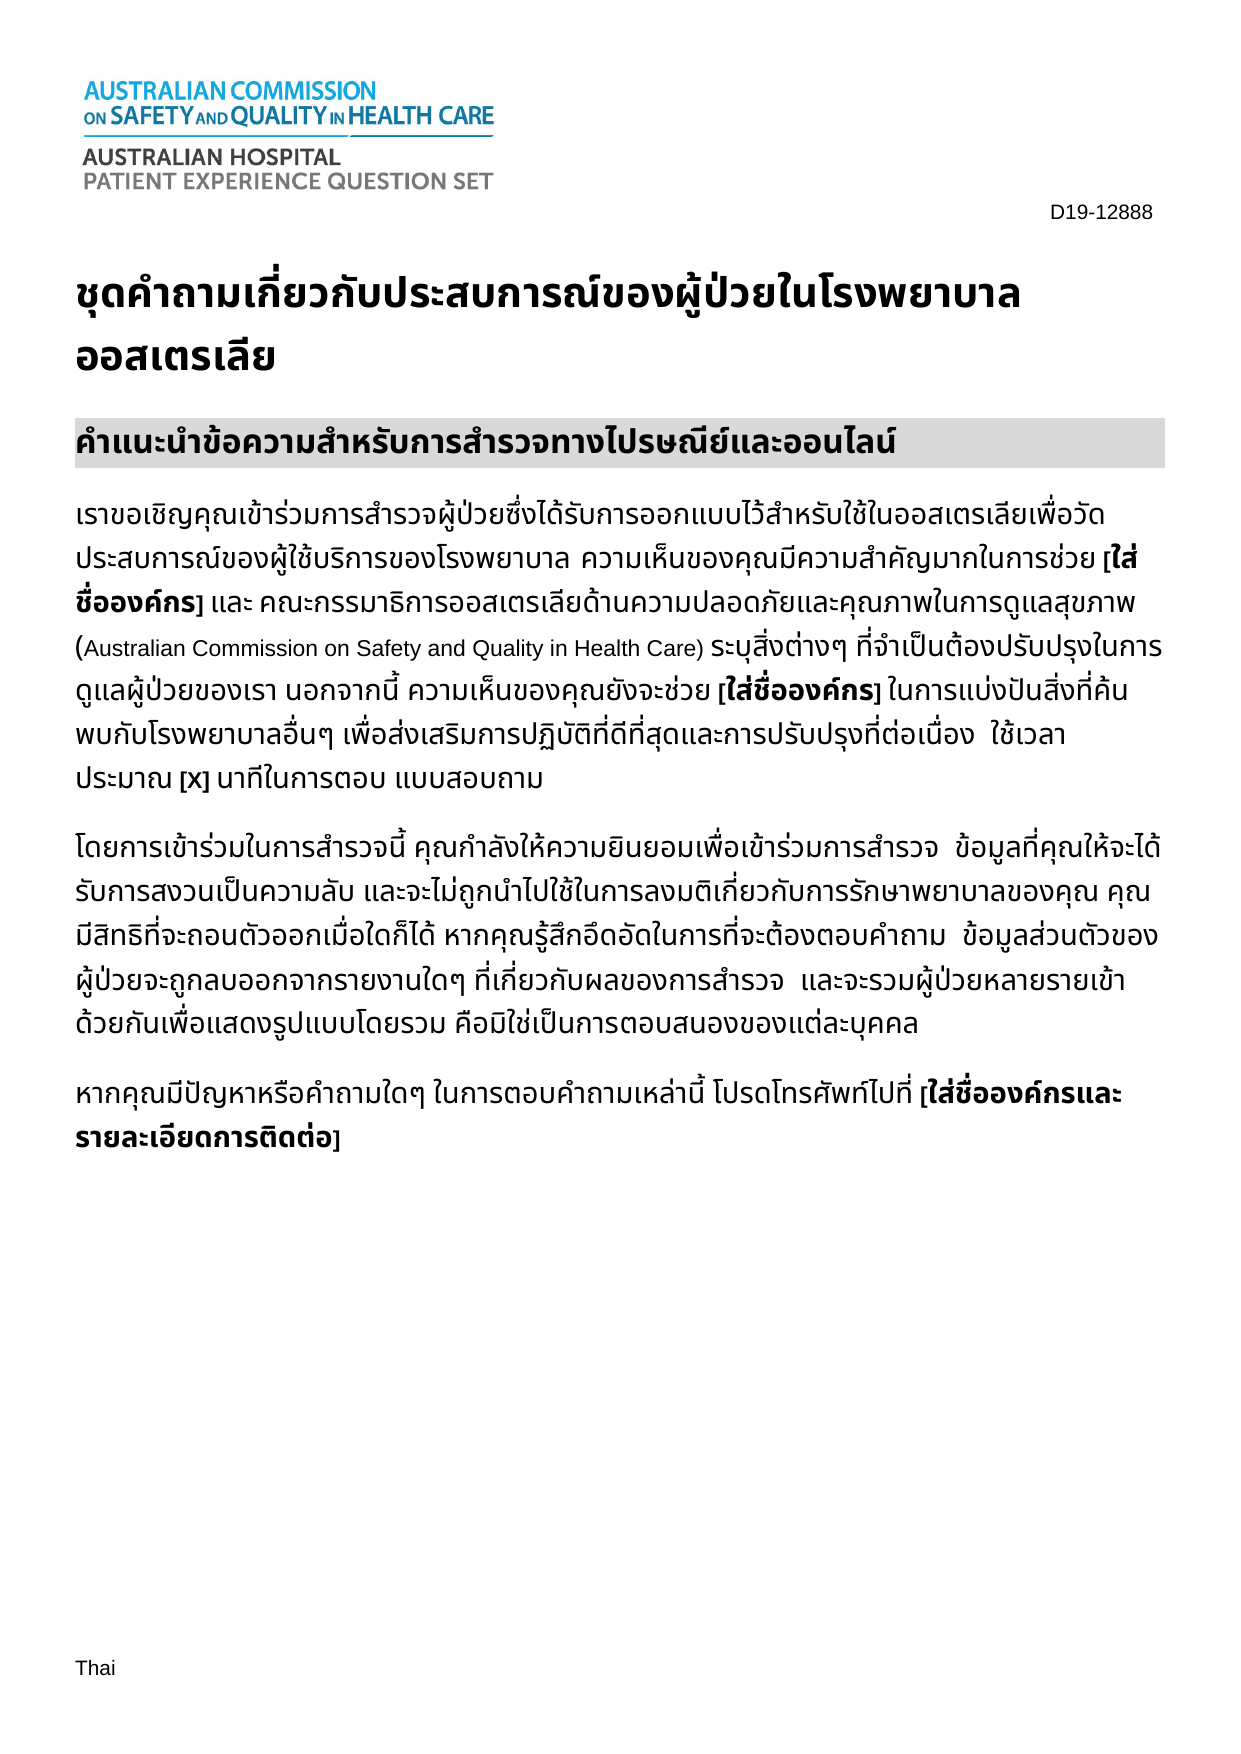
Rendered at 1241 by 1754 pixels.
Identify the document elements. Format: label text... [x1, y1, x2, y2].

text คำแนะนำข้อความสำหรับการสำรวจทางไปรษณีย์และออนไลน์ [75, 418, 1165, 468]
text โดยการเข้าร่วมในการสำรวจนี้ คุณกำลังให้ความยินยอมเพื่อเข้าร่วมการสำรวจ ข้อมูลที่คุณให้จะได้รับการสงวนเป็นความลับ และจะไม่ถูกนำไปใช้ในการลงมติเกี่ยวกับการรักษาพยาบาลของคุณ คุณมีสิทธิที่จะถอนตัวออกเมื่อใดก็ได้ หากคุณรู้สึกอึดอัดในการที่จะต้องตอบคำถาม ข้อมูลส่วนตัวของผู้ป่วยจะถูกลบออกจากรายงานใดๆ ที่เกี่ยวกับผลของการสำรวจ และจะรวมผู้ป่วยหลายรายเข้าด้วยกันเพื่อแสดงรูปแบบโดยรวม คือมิใช่เป็นการตอบสนองของแต่ละบุคคล [75, 827, 1165, 1047]
text เราขอเชิญคุณเข้าร่วมการสำรวจผู้ป่วยซึ่งได้รับการออกแบบไว้สำหรับใช้ในออสเตรเลียเพื่อวัดประสบการณ์ของผู้ใช้บริการของโรงพยาบาล ความเห็นของคุณมีความสำคัญมากในการช่วย [ใส่ชื่อองค์กร] และ คณะกรรมาธิการออสเตรเลียด้านความปลอดภัยและคุณภาพในการดูแลสุขภาพ (Australian Commission on Safety and Quality in Health Care) ระบุสิ่งต่างๆ ที่จำเป็นต้องปรับปรุงในการดูแลผู้ป่วยของเรา นอกจากนี้ ความเห็นของคุณยังจะช่วย [ใส่ชื่อองค์กร] ในการแบ่งปันสิ่งที่ค้นพบกับโรงพยาบาลอื่นๆ เพื่อส่งเสริมการปฏิบัติที่ดีที่สุดและการปรับปรุงที่ต่อเนื่อง ใช้เวลาประมาณ [X] นาทีในการตอบ แบบสอบถาม [75, 493, 1165, 802]
text ชุดคำถามเกี่ยวกับประสบการณ์ของผู้ป่วยในโรงพยาบาลออสเตรเลีย [75, 263, 1165, 389]
text หากคุณมีปัญหาหรือคำถามใดๆ ในการตอบคำถามเหล่านี้ โปรดโทรศัพท์ไปที่ [ใส่ชื่อองค์กรและรายละเอียดการติดต่อ] [75, 1072, 1165, 1160]
picture [75, 73, 501, 196]
